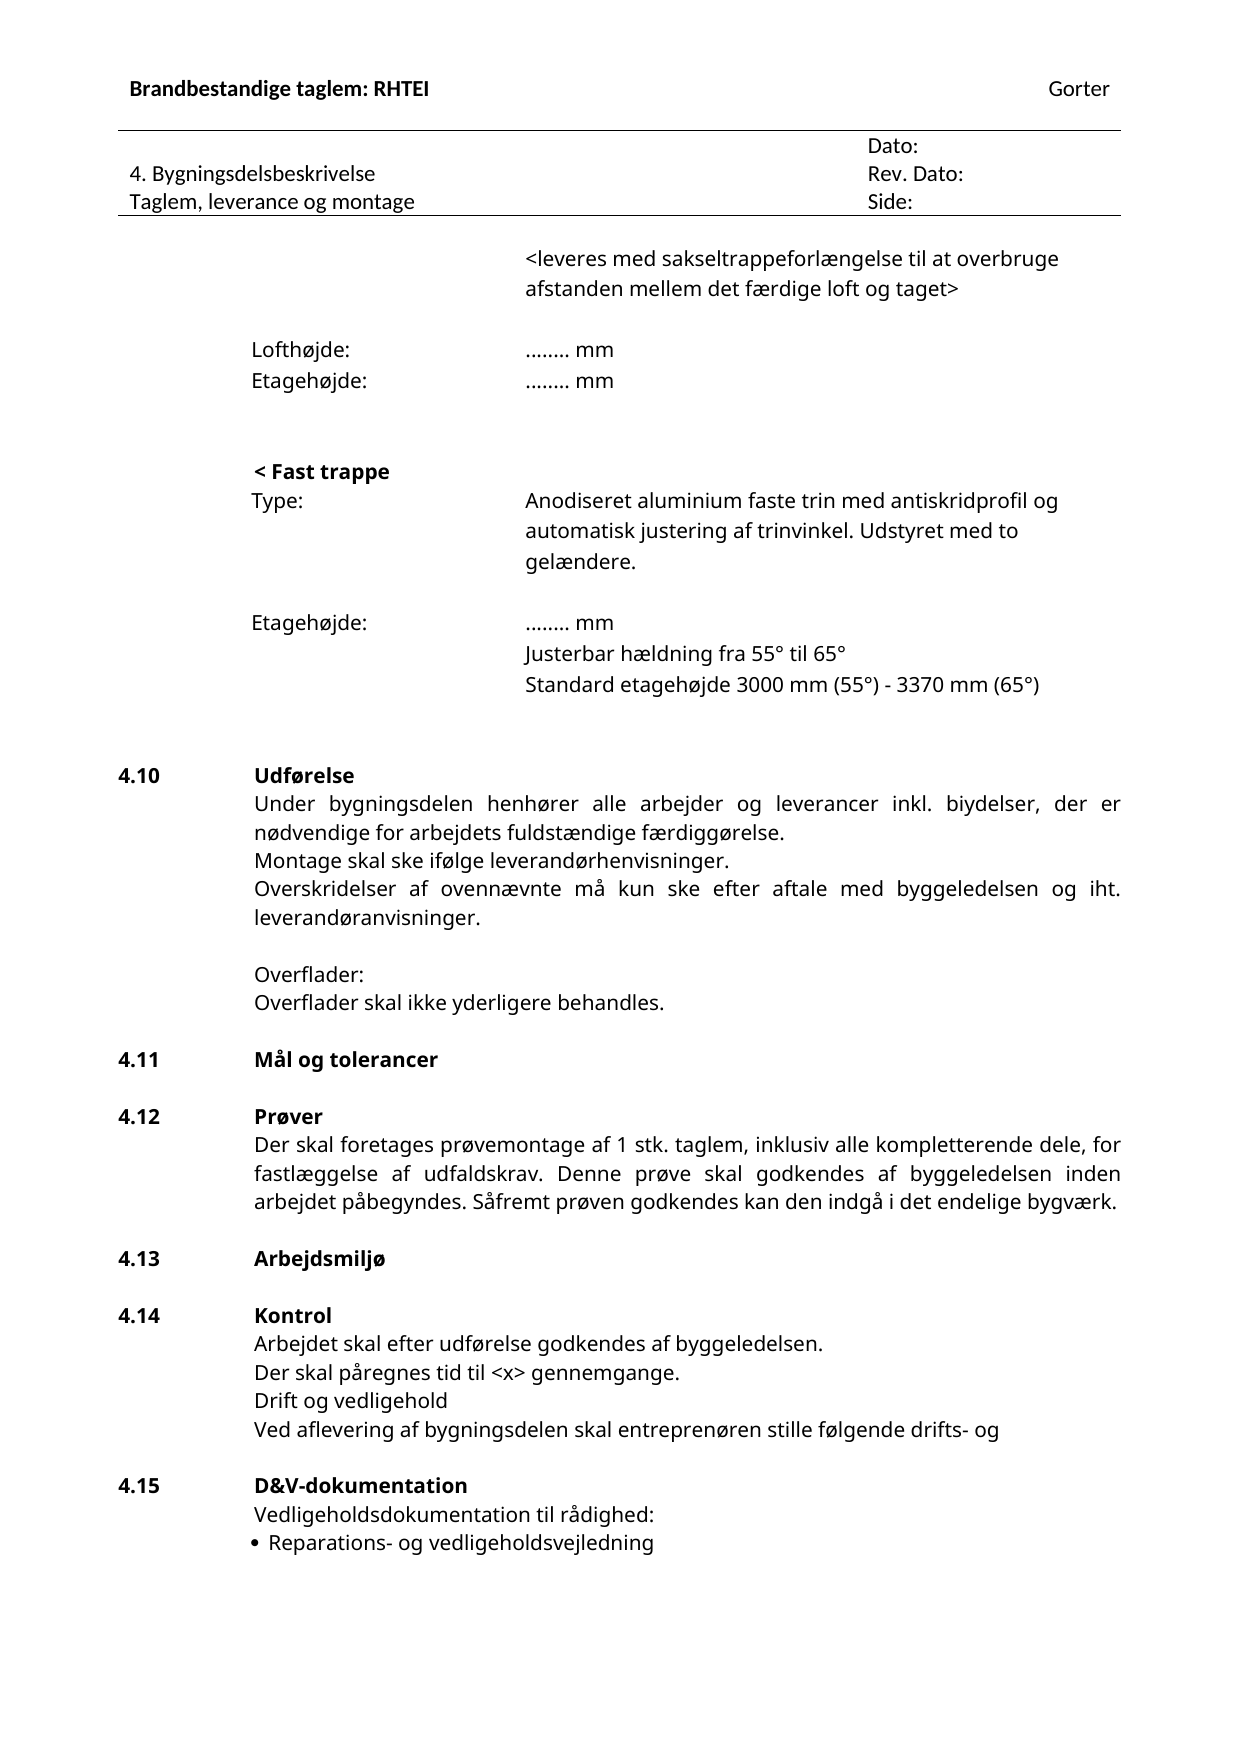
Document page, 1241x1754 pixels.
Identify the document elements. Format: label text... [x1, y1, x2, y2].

text Der skal foretages prøvemontage af 1 stk. taglem, inklusiv alle kompletterende dele, for fastlæggelse af udfaldskrav. Denne prøve skal godkendes af byggeledelsen inden arbejdet påbegyndes. Såfremt prøven godkendes kan den indgå i det endelige bygværk. [254, 1130, 1122, 1216]
text Overflader skal ikke yderligere behandles. [118, 988, 1122, 1017]
text 4.11 Mål og tolerancer [118, 1045, 1122, 1073]
subtitle 4.10 Udførelse [118, 761, 1122, 789]
text < Fast trappe [254, 457, 1122, 486]
text Ved aflevering af bygningsdelen skal entreprenøren stille følgende drifts- og [254, 1415, 1122, 1443]
text <leveres med sakseltrappeforlængelse til at overbruge afstanden mellem det færdige loft og taget> [118, 244, 1122, 333]
subtitle Overflader: [118, 960, 1122, 988]
text Montage skal ske ifølge leverandørhenvisninger. [118, 846, 1122, 874]
text Etagehøjde: ........ mm Justerbar hældning fra 55° til 65° [118, 608, 1122, 667]
text 4.14 Kontrol [118, 1301, 1122, 1329]
text Lofthøjde: ........ mm [118, 335, 1122, 364]
text 4.12 Prøver [118, 1102, 1122, 1130]
text Standard etagehøjde 3000 mm (55°) - 3370 mm (65°) [118, 670, 1122, 728]
text 4.15 D&V-dokumentation [118, 1472, 1122, 1500]
text Overskridelser af ovennævnte må kun ske efter aftale med byggeledelsen og iht. leverandøranvisninger. [254, 874, 1122, 931]
text Vedligeholdsdokumentation til rådighed: [254, 1500, 1122, 1528]
text Arbejdet skal efter udførelse godkendes af byggeledelsen. [118, 1329, 1122, 1358]
text Type: Anodiseret aluminium faste trin med antiskridprofil og automatisk justering af trinvinkel. Udstyret med to gelændere. [118, 486, 1122, 576]
subtitle Drift og vedligehold [118, 1386, 1122, 1415]
text Der skal påregnes tid til <x> gennemgange. [118, 1358, 1122, 1386]
list Reparations- og vedligeholdsvejledning [251, 1528, 1122, 1557]
text 4.13 Arbejdsmiljø [118, 1244, 1122, 1273]
text Etagehøjde: ........ mm [118, 366, 1122, 394]
text Under bygningsdelen henhører alle arbejder og leverancer inkl. biydelser, der er nødvendige for arbejdets fuldstændige færdiggørelse. [254, 789, 1122, 846]
